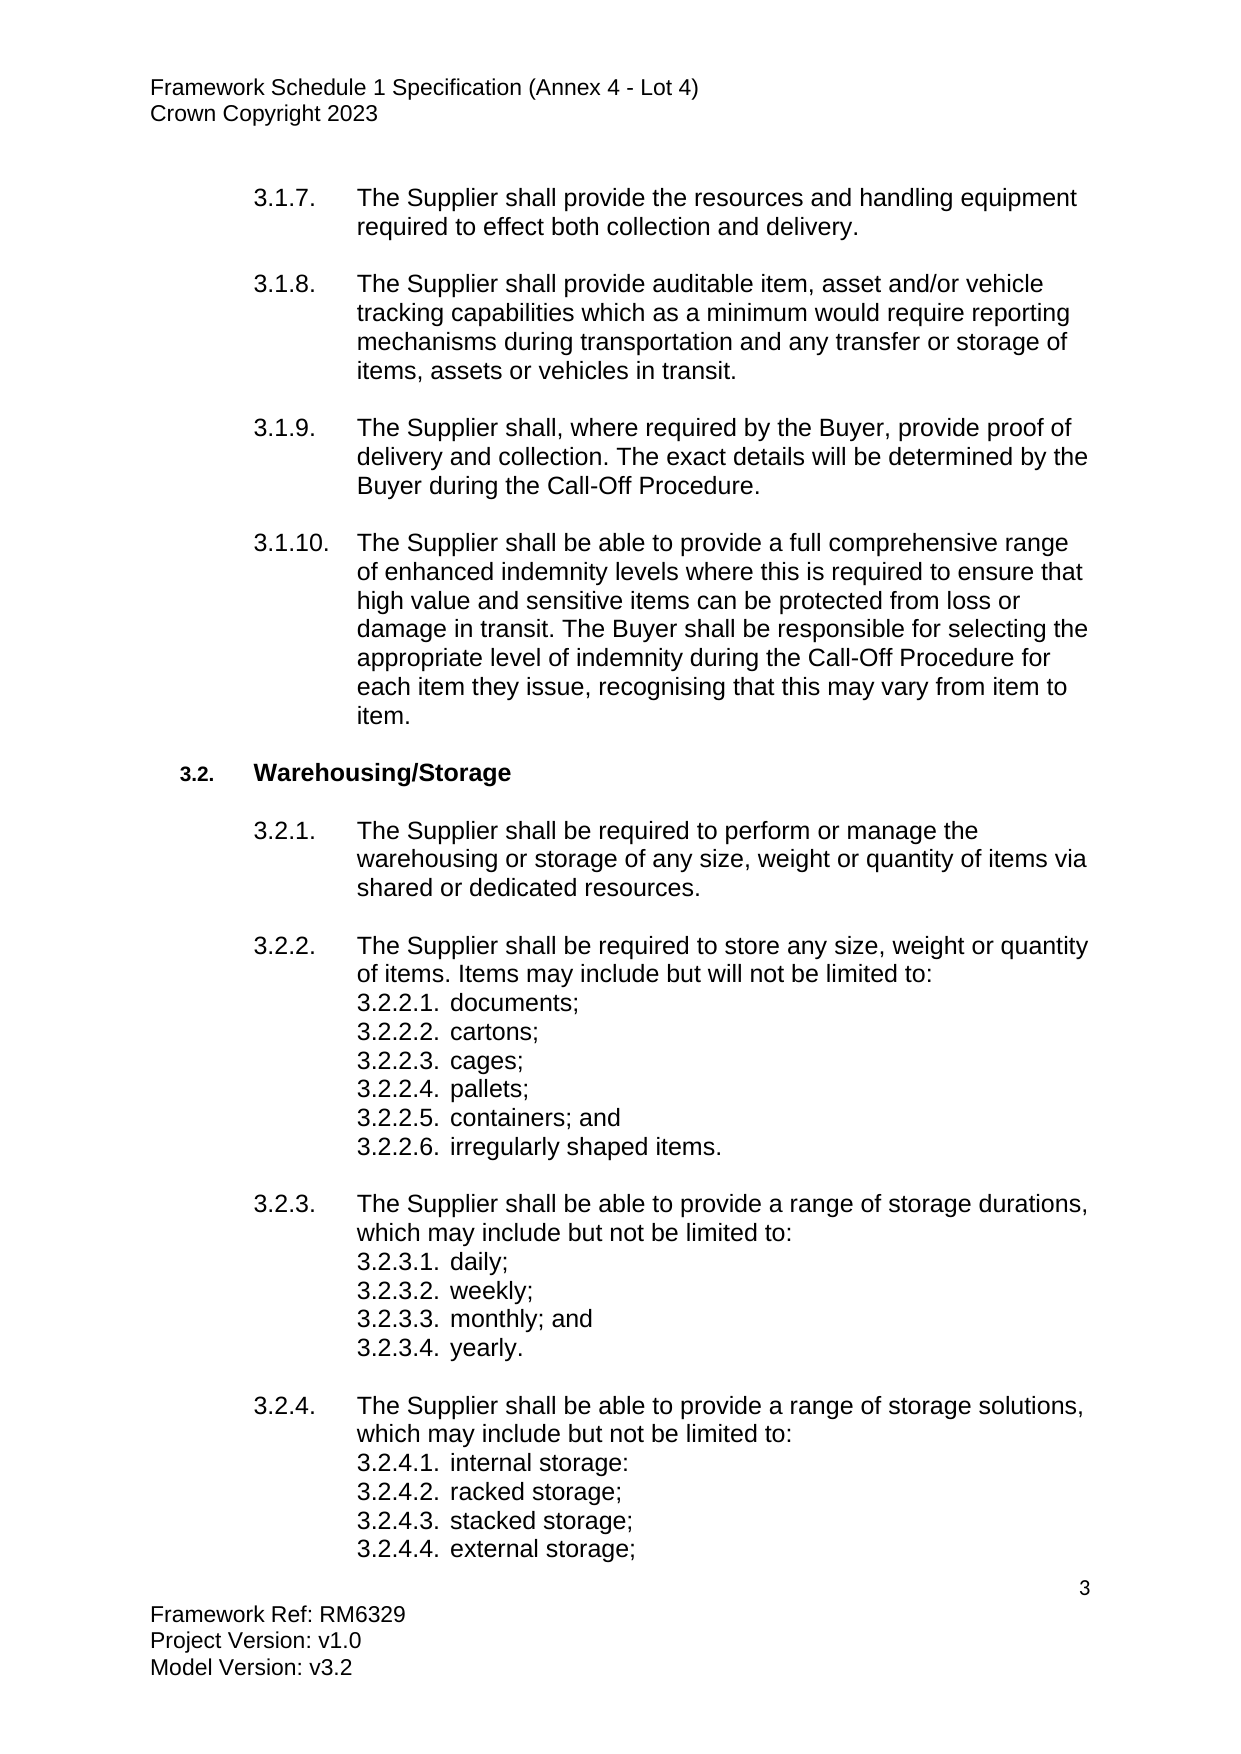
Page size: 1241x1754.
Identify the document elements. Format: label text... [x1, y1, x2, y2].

list pallets; [357, 1074, 1090, 1103]
list stacked storage; [357, 1506, 1090, 1534]
list monthly; and [357, 1304, 1090, 1333]
list daily; [357, 1247, 1090, 1276]
list documents; [357, 988, 1090, 1017]
list racked storage; [357, 1477, 1090, 1506]
list internal storage: [357, 1448, 1090, 1477]
list external storage; [357, 1534, 1090, 1563]
list cages; [357, 1046, 1090, 1074]
list yearly. [357, 1333, 1090, 1362]
list The Supplier shall be able to provide a range of storage durations, which may include but not be limited to: [253, 1189, 1090, 1247]
list weekly; [357, 1276, 1090, 1304]
list irregularly shaped items. [357, 1132, 1090, 1161]
list The Supplier shall be able to provide a full comprehensive range of enhanced indemnity levels where this is required to ensure that high value and sensitive items can be protected from loss or damage in transit. The Buyer shall be responsible for selecting the appropriate level of indemnity during the Call-Off Procedure for each item they issue, recognising that this may vary from item to item. [253, 528, 1090, 729]
list cartons; [357, 1017, 1090, 1046]
list The Supplier shall be required to store any size, weight or quantity of items. Items may include but will not be limited to: [253, 931, 1090, 988]
list The Supplier shall provide the resources and handling equipment required to effect both collection and delivery. [253, 183, 1090, 241]
list containers; and [357, 1103, 1090, 1132]
list Warehousing/Storage [179, 758, 1090, 787]
list The Supplier shall, where required by the Buyer, provide proof of delivery and collection. The exact details will be determined by the Buyer during the Call-Off Procedure. [253, 413, 1090, 499]
list The Supplier shall be required to perform or manage the warehousing or storage of any size, weight or quantity of items via shared or dedicated resources. [253, 816, 1090, 902]
list The Supplier shall be able to provide a range of storage solutions, which may include but not be limited to: [253, 1391, 1090, 1448]
list The Supplier shall provide auditable item, asset and/or vehicle tracking capabilities which as a minimum would require reporting mechanisms during transportation and any transfer or storage of items, assets or vehicles in transit. [253, 269, 1090, 384]
